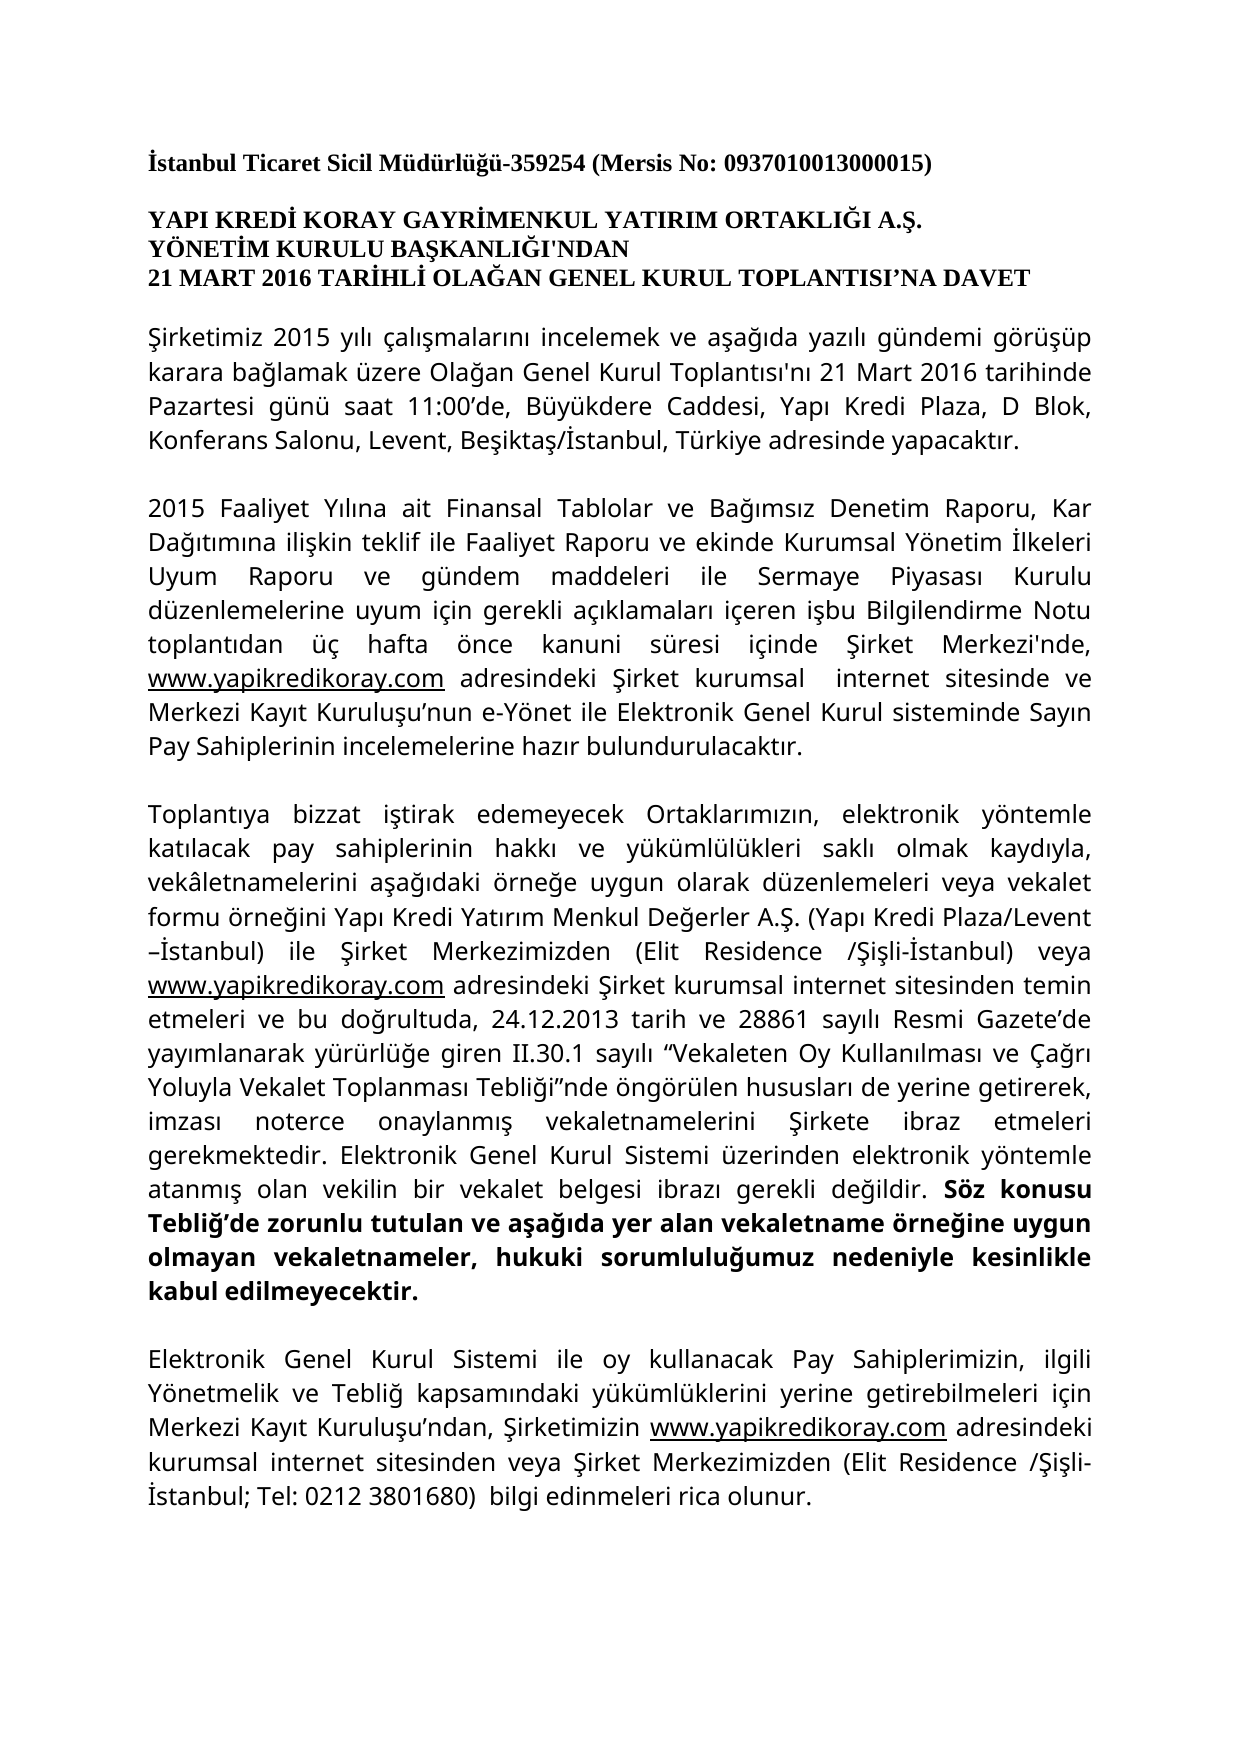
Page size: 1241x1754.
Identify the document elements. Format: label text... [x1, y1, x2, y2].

text YAPI KREDİ KORAY GAYRİMENKUL YATIRIM ORTAKLIĞI A.Ş. [148, 205, 1093, 234]
text İstanbul Ticaret Sicil Müdürlüğü-359254 (Mersis No: 0937010013000015) [148, 148, 1093, 176]
text Toplantıya bizzat iştirak edemeyecek Ortaklarımızın, elektronik yöntemle katılacak pay sahiplerinin hakkı ve yükümlülükleri saklı olmak kaydıyla, vekâletnamelerini aşağıdaki örneğe uygun olarak düzenlemeleri veya vekalet formu örneğini Yapı Kredi Yatırım Menkul Değerler A.Ş. (Yapı Kredi Plaza/Levent –İstanbul) ile Şirket Merkezimizden (Elit Residence /Şişli-İstanbul) veya www.yapikredikoray.com adresindeki Şirket kurumsal internet sitesinden temin etmeleri ve bu doğrultuda, 24.12.2013 tarih ve 28861 sayılı Resmi Gazete’de yayımlanarak yürürlüğe giren II.30.1 sayılı “Vekaleten Oy Kullanılması ve Çağrı Yoluyla Vekalet Toplanması Tebliği”nde öngörülen hususları de yerine getirerek, imzası noterce onaylanmış vekaletnamelerini Şirkete ibraz etmeleri gerekmektedir. Elektronik Genel Kurul Sistemi üzerinden elektronik yöntemle atanmış olan vekilin bir vekalet belgesi ibrazı gerekli değildir. Söz konusu Tebliğ’de zorunlu tutulan ve aşağıda yer alan vekaletname örneğine uygun olmayan vekaletnameler, hukuki sorumluluğumuz nedeniyle kesinlikle kabul edilmeyecektir. [148, 797, 1093, 1308]
text 2015 Faaliyet Yılına ait Finansal Tablolar ve Bağımsız Denetim Raporu, Kar Dağıtımına ilişkin teklif ile Faaliyet Raporu ve ekinde Kurumsal Yönetim İlkeleri Uyum Raporu ve gündem maddeleri ile Sermaye Piyasası Kurulu düzenlemelerine uyum için gerekli açıklamaları içeren işbu Bilgilendirme Notu toplantıdan üç hafta önce kanuni süresi içinde Şirket Merkezi'nde, www.yapikredikoray.com adresindeki Şirket kurumsal internet sitesinde ve Merkezi Kayıt Kuruluşu’nun e-Yönet ile Elektronik Genel Kurul sisteminde Sayın Pay Sahiplerinin incelemelerine hazır bulundurulacaktır. [148, 490, 1093, 763]
text 21 MART 2016 TARİHLİ OLAĞAN GENEL KURUL TOPLANTISI’NA DAVET [148, 263, 1093, 291]
text Şirketimiz 2015 yılı çalışmalarını incelemek ve aşağıda yazılı gündemi görüşüp karara bağlamak üzere Olağan Genel Kurul Toplantısı'nı 21 Mart 2016 tarihinde Pazartesi günü saat 11:00’de, Büyükdere Caddesi, Yapı Kredi Plaza, D Blok, Konferans Salonu, Levent, Beşiktaş/İstanbul, Türkiye adresinde yapacaktır. [148, 320, 1093, 456]
text YÖNETİM KURULU BAŞKANLIĞI'NDAN [148, 234, 1093, 263]
text Elektronik Genel Kurul Sistemi ile oy kullanacak Pay Sahiplerimizin, ilgili Yönetmelik ve Tebliğ kapsamındaki yükümlüklerini yerine getirebilmeleri için Merkezi Kayıt Kuruluşu’ndan, Şirketimizin www.yapikredikoray.com adresindeki kurumsal internet sitesinden veya Şirket Merkezimizden (Elit Residence /Şişli-İstanbul; Tel: 0212 3801680) bilgi edinmeleri rica olunur. [148, 1342, 1093, 1512]
